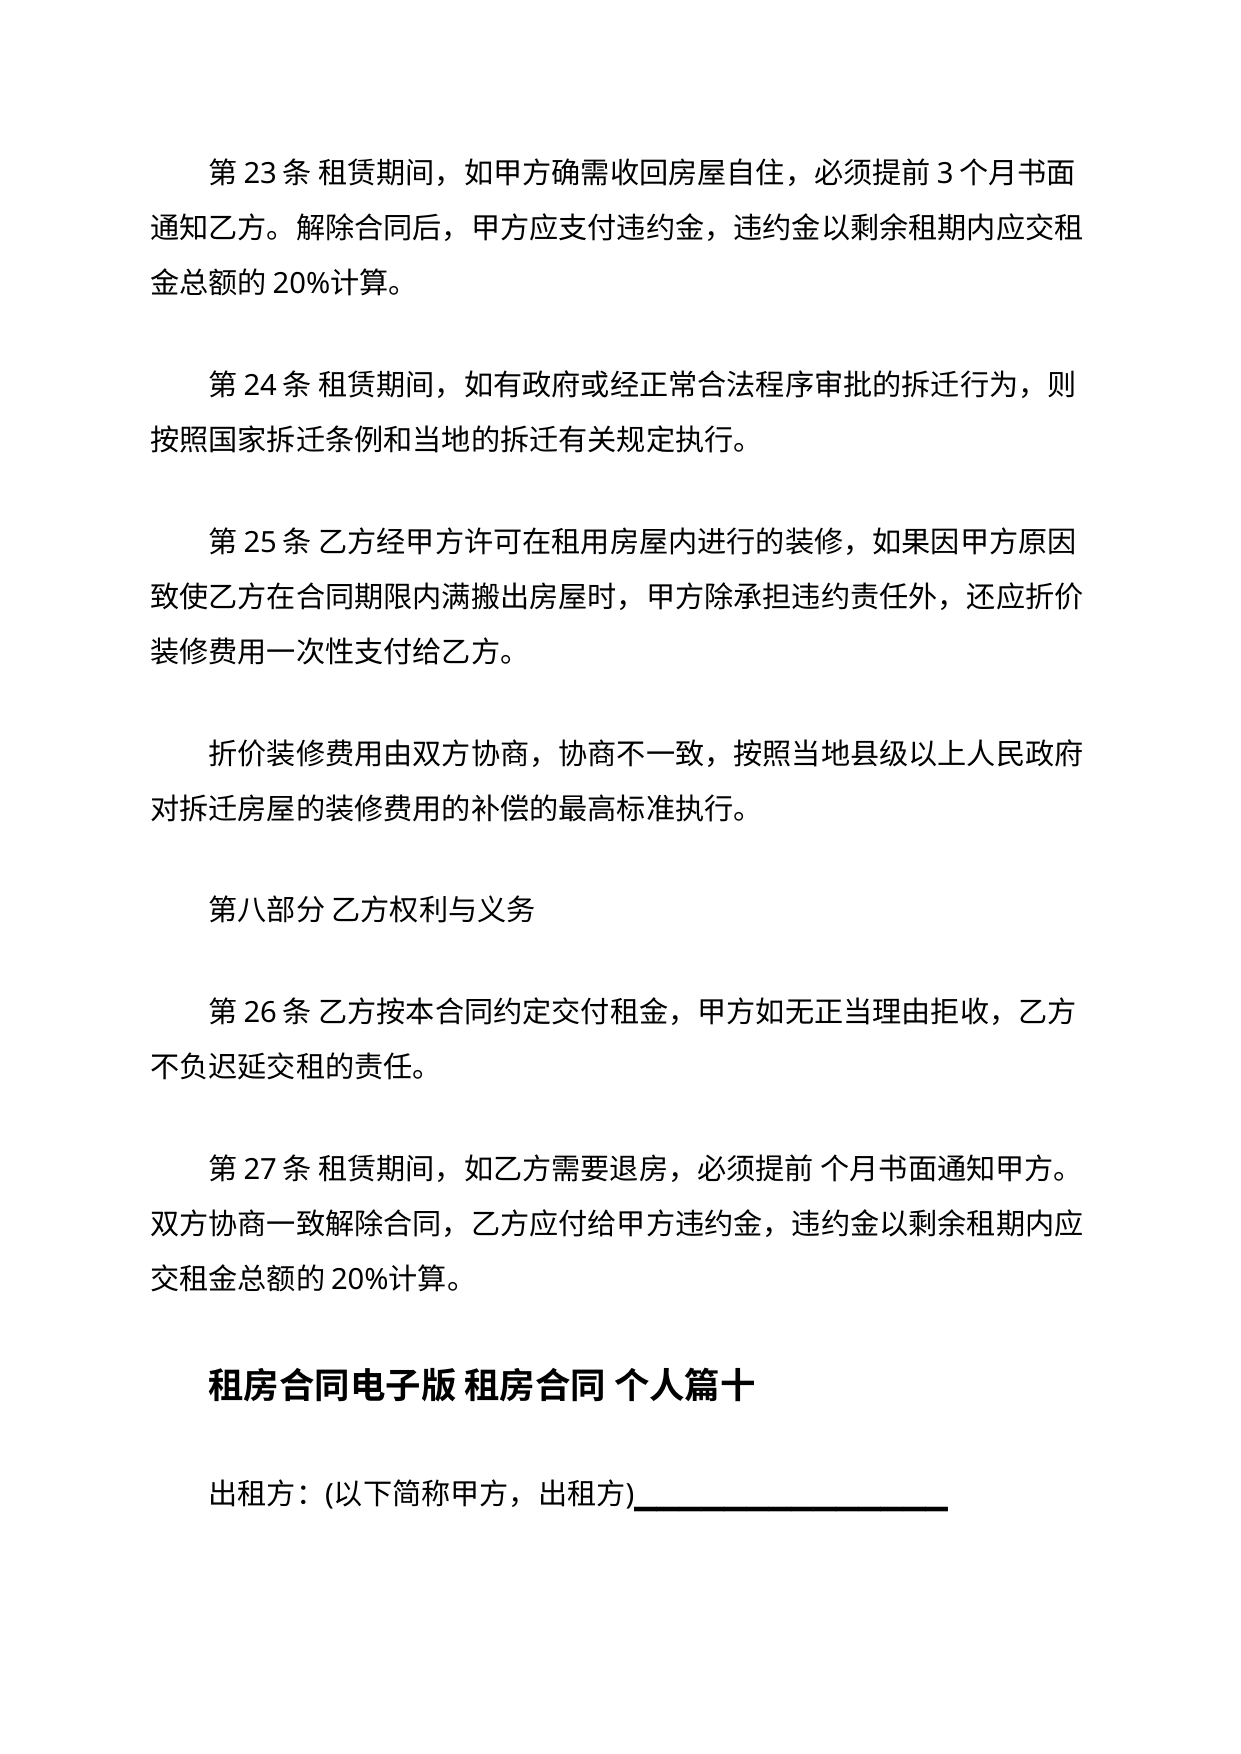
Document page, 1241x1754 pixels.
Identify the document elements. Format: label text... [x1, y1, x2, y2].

text 第24条 租赁期间，如有政府或经正常合法程序审批的拆迁行为，则按照国家拆迁条例和当地的拆迁有关规定执行。 [150, 362, 1090, 459]
text 第26条 乙方按本合同约定交付租金，甲方如无正当理由拒收，乙方不负迟延交租的责任。 [150, 989, 1090, 1086]
text 第25条 乙方经甲方许可在租用房屋内进行的装修，如果因甲方原因致使乙方在合同期限内满搬出房屋时，甲方除承担违约责任外，还应折价装修费用一次性支付给乙方。 [150, 519, 1090, 671]
text 第23条 租赁期间，如甲方确需收回房屋自住，必须提前3个月书面通知乙方。解除合同后，甲方应支付违约金，违约金以剩余租期内应交租金总额的20%计算。 [150, 150, 1090, 302]
text 第八部分 乙方权利与义务 [150, 887, 1090, 929]
text 第27条 租赁期间，如乙方需要退房，必须提前 个月书面通知甲方。双方协商一致解除合同，乙方应付给甲方违约金，违约金以剩余租期内应交租金总额的20%计算。 [150, 1146, 1090, 1298]
text 折价装修费用由双方协商，协商不一致，按照当地县级以上人民政府对拆迁房屋的装修费用的补偿的最高标准执行。 [150, 730, 1090, 827]
text 出租方：(以下简称甲方，出租方)▁▁▁▁▁▁▁▁▁▁▁▁▁▁ [150, 1471, 1090, 1513]
text 租房合同电子版 租房合同 个人篇十 [150, 1357, 1090, 1409]
